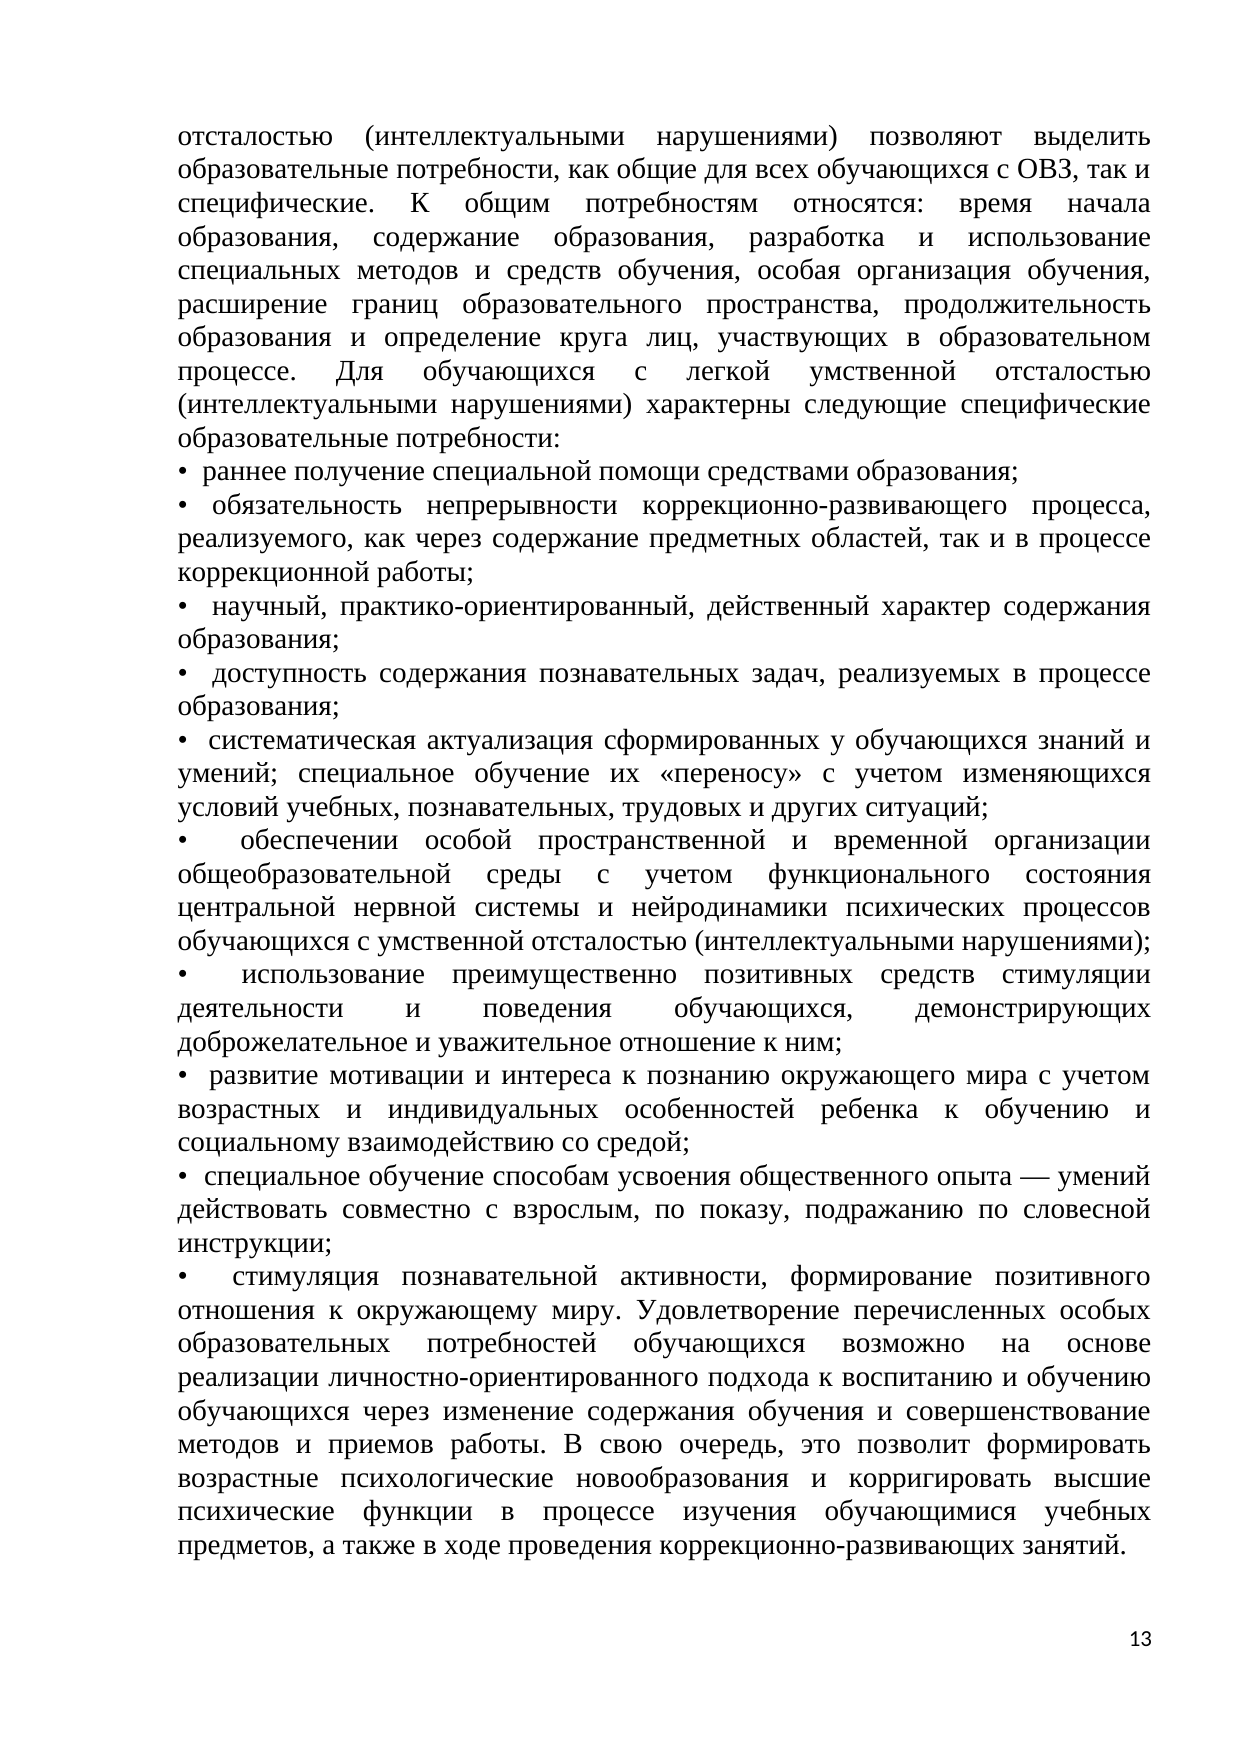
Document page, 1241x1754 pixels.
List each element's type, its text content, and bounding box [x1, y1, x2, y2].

text • развитие мотивации и интереса к познанию окружающего мира с учетом возрастных и индивидуальных особенностей ребенка к обучению и социальному взаимодействию со средой; [177, 1057, 1152, 1158]
text • доступность содержания познавательных задач, реализуемых в процессе образования; [177, 655, 1152, 722]
text • специальное обучение способам усвоения общественного опыта — умений действовать совместно с взрослым, по показу, подражанию по словесной инструкции; [177, 1158, 1152, 1258]
text • стимуляция познавательной активности, формирование позитивного отношения к окружающему миру. Удовлетворение перечисленных особых образовательных потребностей обучающихся возможно на основе реализации личностно-ориентированного подхода к воспитанию и обучению обучающихся через изменение содержания обучения и совершенствование методов и приемов работы. В свою очередь, это позволит формировать возрастные психологические новообразования и корригировать высшие психические функции в процессе изучения обучающимися учебных предметов, а также в ходе проведения коррекционно-развивающих занятий. [177, 1258, 1152, 1560]
text • научный, практико-ориентированный, действенный характер содержания образования; [177, 588, 1152, 655]
text • обязательность непрерывности коррекционно-развивающего процесса, реализуемого, как через содержание предметных областей, так и в процессе коррекционной работы; [177, 487, 1152, 588]
text • систематическая актуализация сформированных у обучающихся знаний и умений; специальное обучение их «переносу» с учетом изменяющихся условий учебных, познавательных, трудовых и других ситуаций; [177, 722, 1152, 822]
text • раннее получение специальной помощи средствами образования; [177, 453, 1152, 487]
text • обеспечении особой пространственной и временной организации общеобразовательной среды с учетом функционального состояния центральной нервной системы и нейродинамики психических процессов обучающихся с умственной отсталостью (интеллектуальными нарушениями); • использование преимущественно позитивных средств стимуляции деятельности и поведения обучающихся, демонстрирующих доброжелательное и уважительное отношение к ним; [177, 822, 1152, 1057]
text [177, 118, 1152, 453]
